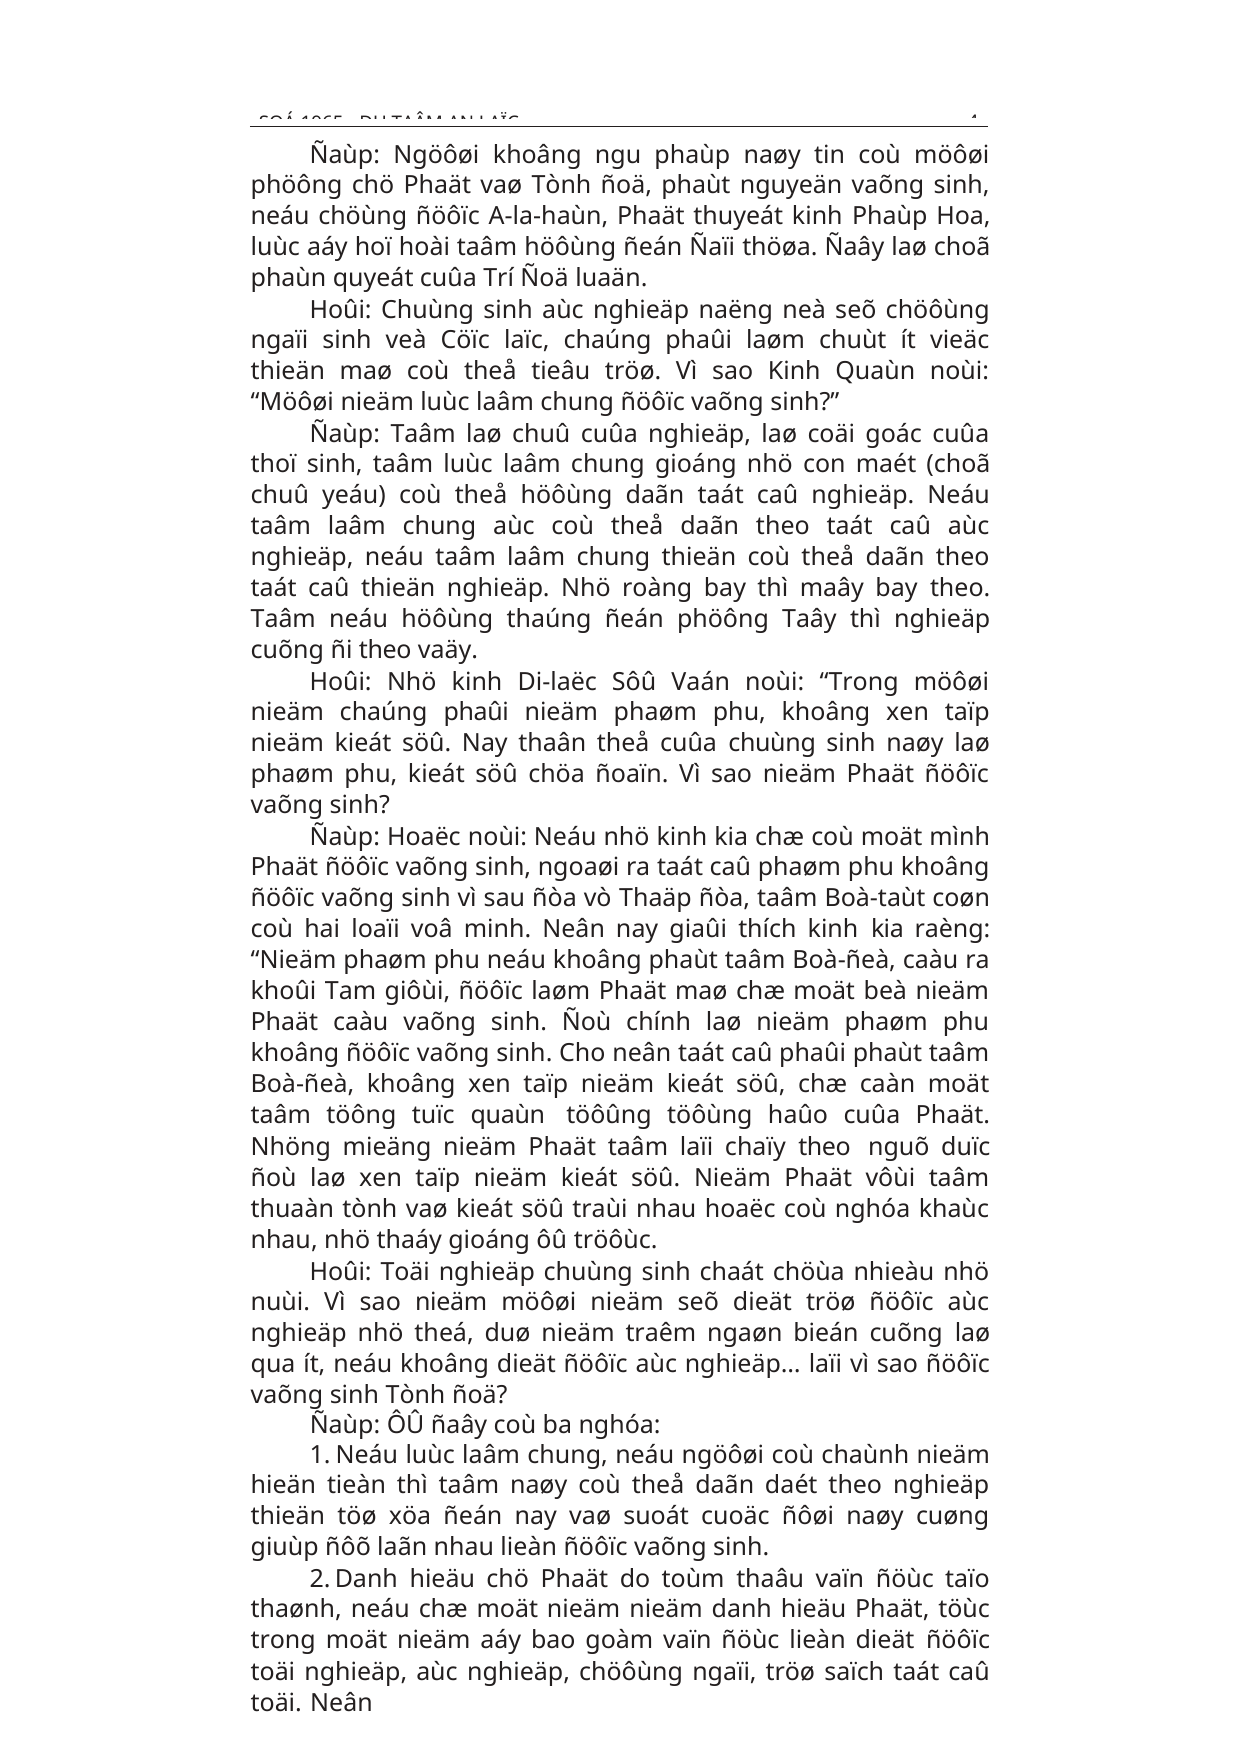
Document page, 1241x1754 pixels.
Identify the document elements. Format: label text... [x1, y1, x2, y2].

text Ñaùp: Taâm laø chuû cuûa nghieäp, laø coäi goác cuûa thoï sinh, taâm luùc laâm chung gioáng nhö con maét (choã chuû yeáu) coù theå höôùng daãn taát caû nghieäp. Neáu taâm laâm chung aùc coù theå daãn theo taát caû aùc nghieäp, neáu taâm laâm chung thieän coù theå daãn theo taát caû thieän nghieäp. Nhö roàng bay thì maây bay theo. Taâm neáu höôùng thaúng ñeán phöông Taây thì nghieäp cuõng ñi theo vaäy. [250, 418, 990, 666]
list Neáu luùc laâm chung, neáu ngöôøi coù chaùnh nieäm hieän tieàn thì taâm naøy coù theå daãn daét theo nghieäp thieän töø xöa ñeán nay vaø suoát cuoäc ñôøi naøy cuøng giuùp ñôõ laãn nhau lieàn ñöôïc vaõng sinh. [250, 1439, 990, 1563]
text Ñaùp: Hoaëc noùi: Neáu nhö kinh kia chæ coù moät mình Phaät ñöôïc vaõng sinh, ngoaøi ra taát caû phaøm phu khoâng ñöôïc vaõng sinh vì sau ñòa vò Thaäp ñòa, taâm Boà-taùt coøn coù hai loaïi voâ minh. Neân nay giaûi thích kinh kia raèng: “Nieäm phaøm phu neáu khoâng phaùt taâm Boà-ñeà, caàu ra khoûi Tam giôùi, ñöôïc laøm Phaät maø chæ moät beà nieäm Phaät caàu vaõng sinh. Ñoù chính laø nieäm phaøm phu khoâng ñöôïc vaõng sinh. Cho neân taát caû phaûi phaùt taâm Boà-ñeà, khoâng xen taïp nieäm kieát söû, chæ caàn moät taâm töông tuïc quaùn töôûng töôùng haûo cuûa Phaät. Nhöng mieäng nieäm Phaät taâm laïi chaïy theo nguõ duïc ñoù laø xen taïp nieäm kieát söû. Nieäm Phaät vôùi taâm thuaàn tònh vaø kieát söû traùi nhau hoaëc coù nghóa khaùc nhau, nhö thaáy gioáng ôû tröôùc. [250, 821, 990, 1255]
list Danh hieäu chö Phaät do toùm thaâu vaïn ñöùc taïo thaønh, neáu chæ moät nieäm nieäm danh hieäu Phaät, töùc trong moät nieäm aáy bao goàm vaïn ñöùc lieàn dieät ñöôïc toäi nghieäp, aùc nghieäp, chöôùng ngaïi, tröø saïch taát caû toäi. Neân [250, 1563, 990, 1718]
text Hoûi: Nhö kinh Di-laëc Sôû Vaán noùi: “Trong möôøi nieäm chaúng phaûi nieäm phaøm phu, khoâng xen taïp nieäm kieát söû. Nay thaân theå cuûa chuùng sinh naøy laø phaøm phu, kieát söû chöa ñoaïn. Vì sao nieäm Phaät ñöôïc vaõng sinh? [250, 666, 990, 821]
text Ñaùp: Ngöôøi khoâng ngu phaùp naøy tin coù möôøi phöông chö Phaät vaø Tònh ñoä, phaùt nguyeän vaõng sinh, neáu chöùng ñöôïc A-la-haùn, Phaät thuyeát kinh Phaùp Hoa, luùc aáy hoï hoài taâm höôùng ñeán Ñaïi thöøa. Ñaây laø choã phaùn quyeát cuûa Trí Ñoä luaän. [250, 138, 990, 293]
text Hoûi: Chuùng sinh aùc nghieäp naëng neà seõ chöôùng ngaïi sinh veà Cöïc laïc, chaúng phaûi laøm chuùt ít vieäc thieän maø coù theå tieâu tröø. Vì sao Kinh Quaùn noùi: “Möôøi nieäm luùc laâm chung ñöôïc vaõng sinh?” [250, 293, 990, 418]
text Ñaùp: ÔÛ ñaây coù ba nghóa: [309, 1411, 1092, 1439]
text Hoûi: Toäi nghieäp chuùng sinh chaát chöùa nhieàu nhö nuùi. Vì sao nieäm möôøi nieäm seõ dieät tröø ñöôïc aùc nghieäp nhö theá, duø nieäm traêm ngaøn bieán cuõng laø qua ít, neáu khoâng dieät ñöôïc aùc nghieäp… laïi vì sao ñöôïc vaõng sinh Tònh ñoä? [250, 1255, 990, 1411]
